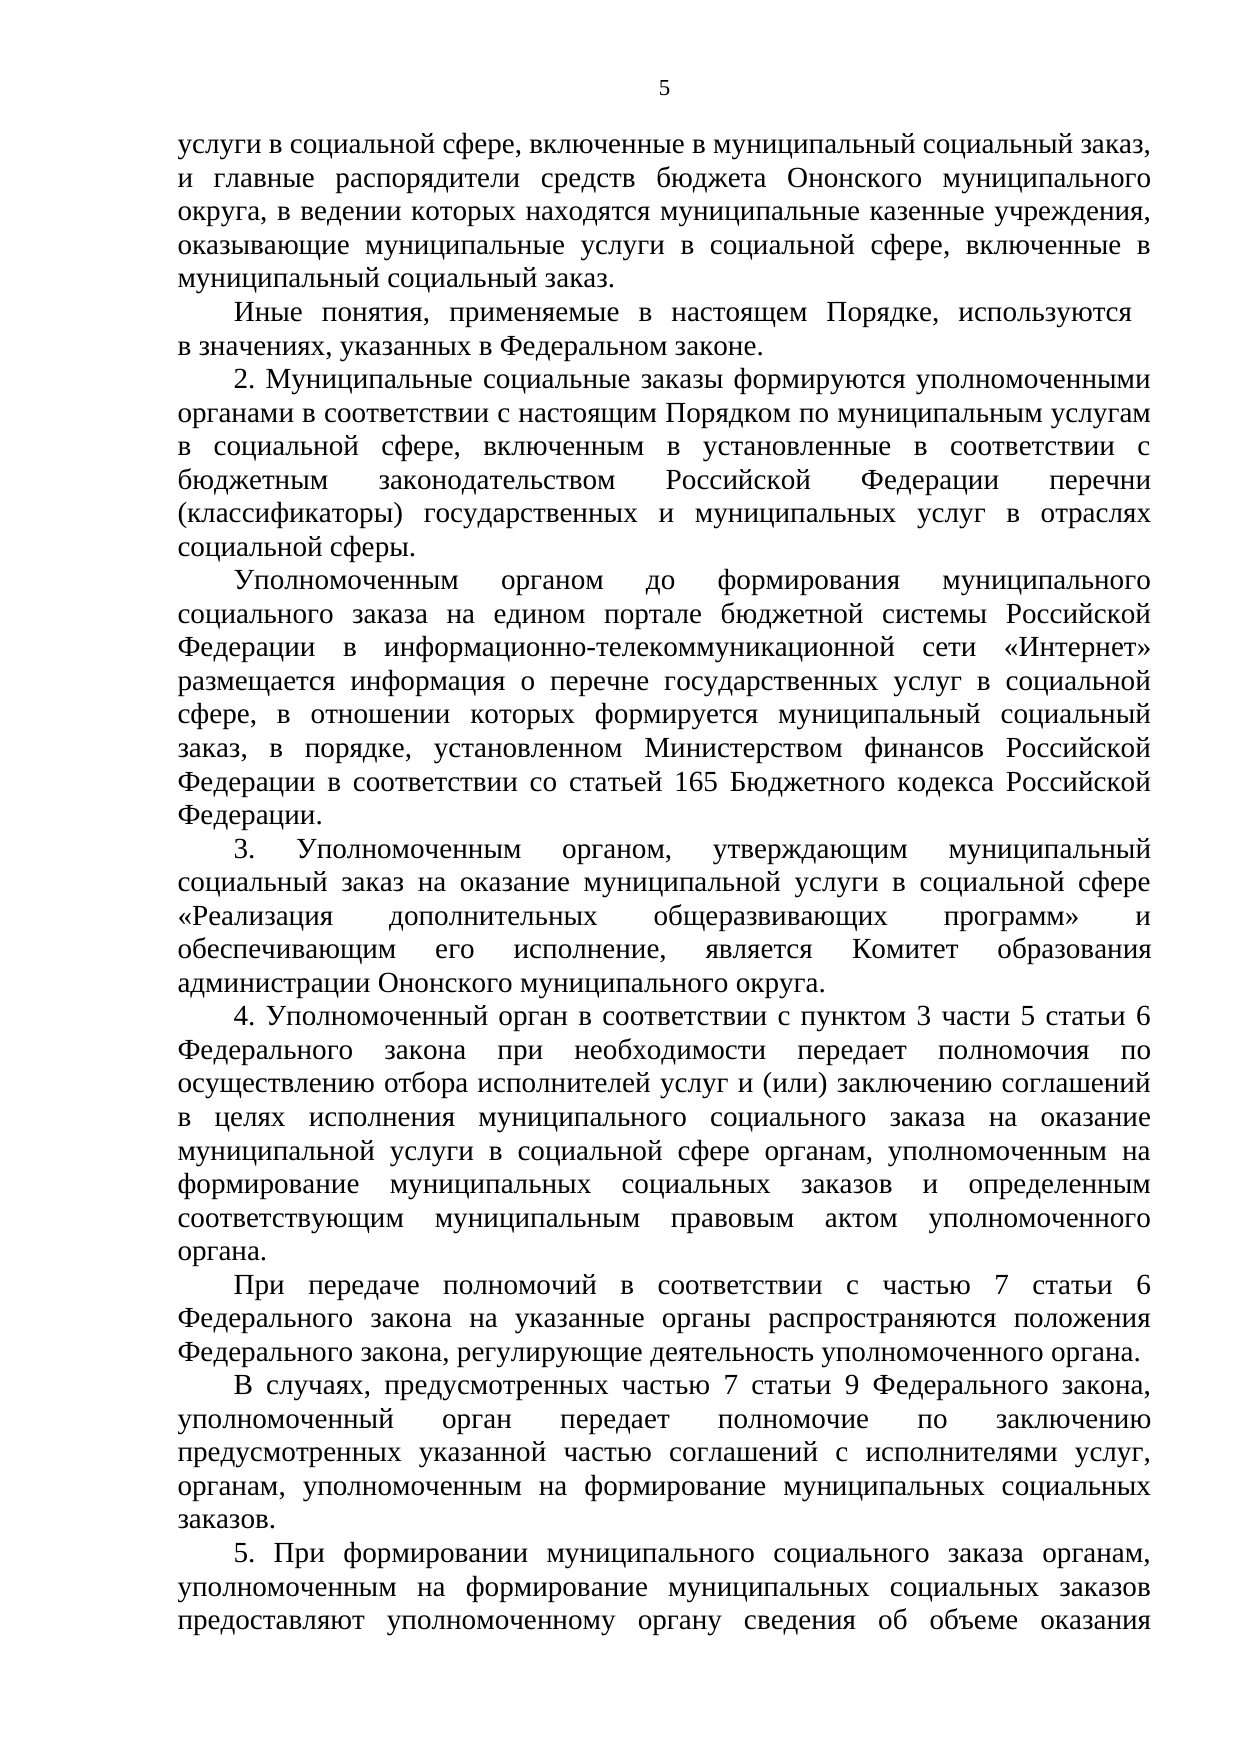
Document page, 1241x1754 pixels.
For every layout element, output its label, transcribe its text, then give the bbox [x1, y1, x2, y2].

text Иные понятия, применяемые в настоящем Порядке, используются в значениях, указанных в Федеральном законе. [177, 294, 1152, 361]
text 2. Муниципальные социальные заказы формируются уполномоченными органами в соответствии с настоящим Порядком по муниципальным услугам в социальной сфере, включенным в установленные в соответствии с бюджетным законодательством Российской Федерации перечни (классификаторы) государственных и муниципальных услуг в отраслях социальной сферы. [177, 361, 1152, 562]
text 4. Уполномоченный орган в соответствии с пунктом 3 части 5 статьи 6 Федерального закона при необходимости передает полномочия по осуществлению отбора исполнителей услуг и (или) заключению соглашений в целях исполнения муниципального социального заказа на оказание муниципальной услуги в социальной сфере органам, уполномоченным на формирование муниципальных социальных заказов и определенным соответствующим муниципальным правовым актом уполномоченного органа. [177, 998, 1152, 1267]
text 3. Уполномоченным органом, утверждающим муниципальный социальный заказ на оказание муниципальной услуги в социальной сфере «Реализация дополнительных общеразвивающих программ» и обеспечивающим его исполнение, является Комитет образования администрации Ононского муниципального округа. [177, 831, 1152, 998]
text В случаях, предусмотренных частью 7 статьи 9 Федерального закона, уполномоченный орган передает полномочие по заключению предусмотренных указанной частью соглашений с исполнителями услуг, органам, уполномоченным на формирование муниципальных социальных заказов. [177, 1367, 1152, 1535]
text При передаче полномочий в соответствии с частью 7 статьи 6 Федерального закона на указанные органы распространяются положения Федерального закона, регулирующие деятельность уполномоченного органа. [177, 1267, 1152, 1367]
text Уполномоченным органом до формирования муниципального социального заказа на едином портале бюджетной системы Российской Федерации в информационно-телекоммуникационной сети «Интернет» размещается информация о перечне государственных услуг в социальной сфере, в отношении которых формируется муниципальный социальный заказ, в порядке, установленном Министерством финансов Российской Федерации в соответствии со статьей 165 Бюджетного кодекса Российской Федерации. [177, 562, 1152, 831]
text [177, 1535, 1152, 1636]
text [177, 126, 1152, 294]
